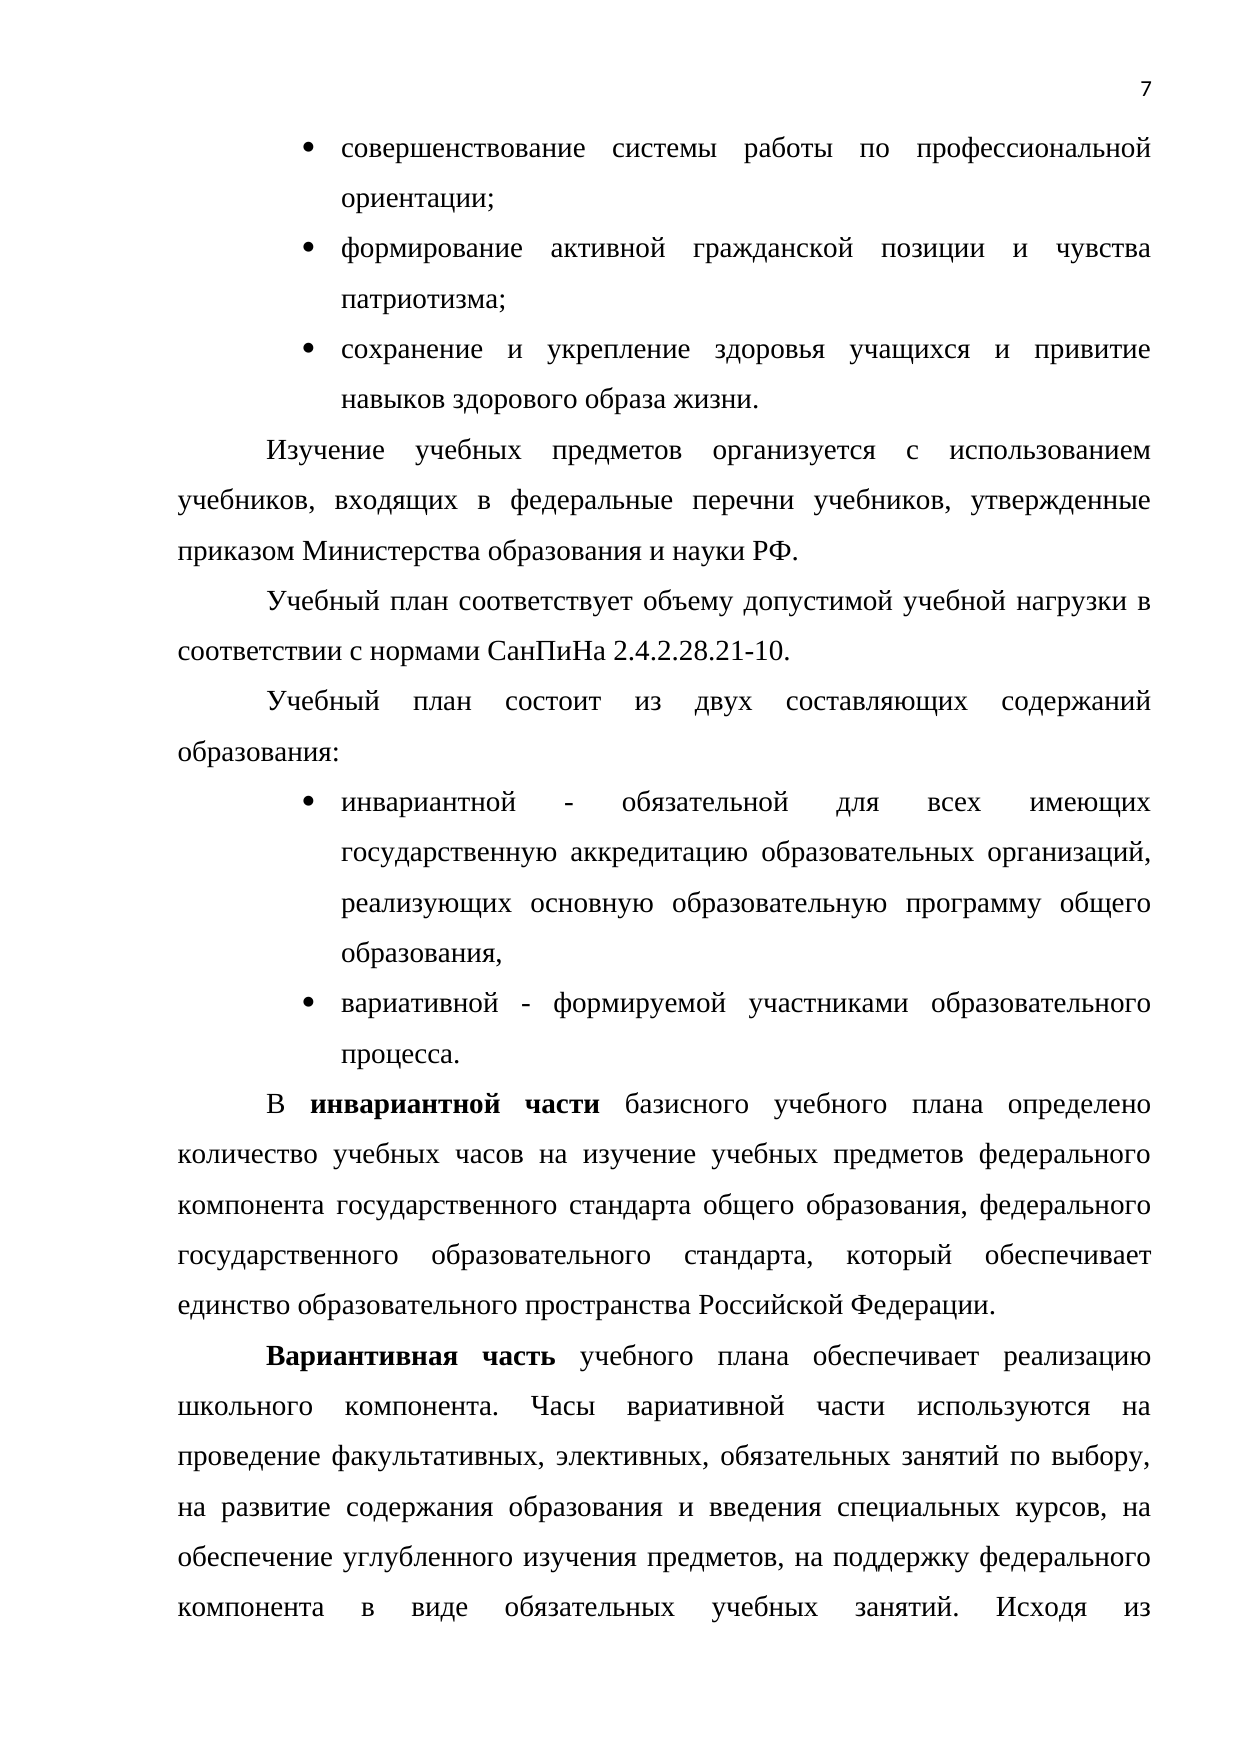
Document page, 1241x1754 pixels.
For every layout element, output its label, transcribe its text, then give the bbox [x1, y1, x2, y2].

text В инвариантной части базисного учебного плана определено количество учебных часов на изучение учебных предметов федерального компонента государственного стандарта общего образования, федерального государственного образовательного стандарта, который обеспечивает единство образовательного пространства Российской Федерации. [177, 1086, 1152, 1321]
text Изучение учебных предметов организуется с использованием учебников, входящих в федеральные перечни учебников, утвержденные приказом Министерства образования и науки РФ. [177, 432, 1152, 566]
list формирование активной гражданской позиции и чувства патриотизма; [303, 231, 1152, 314]
list совершенствование системы работы по профессиональной ориентации; [303, 130, 1152, 214]
list инвариантной - обязательной для всех имеющих государственную аккредитацию образовательных организаций, реализующих основную образовательную программу общего образования, [303, 784, 1152, 969]
text Учебный план соответствует объему допустимой учебной нагрузки в соответствии с нормами СанПиНа 2.4.2.28.21-10. [177, 583, 1152, 667]
list вариативной - формируемой участниками образовательного процесса. [303, 986, 1152, 1069]
list сохранение и укрепление здоровья учащихся и привитие навыков здорового образа жизни. [303, 331, 1152, 415]
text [177, 1338, 1152, 1623]
text Учебный план состоит из двух составляющих содержаний образования: [177, 683, 1152, 767]
